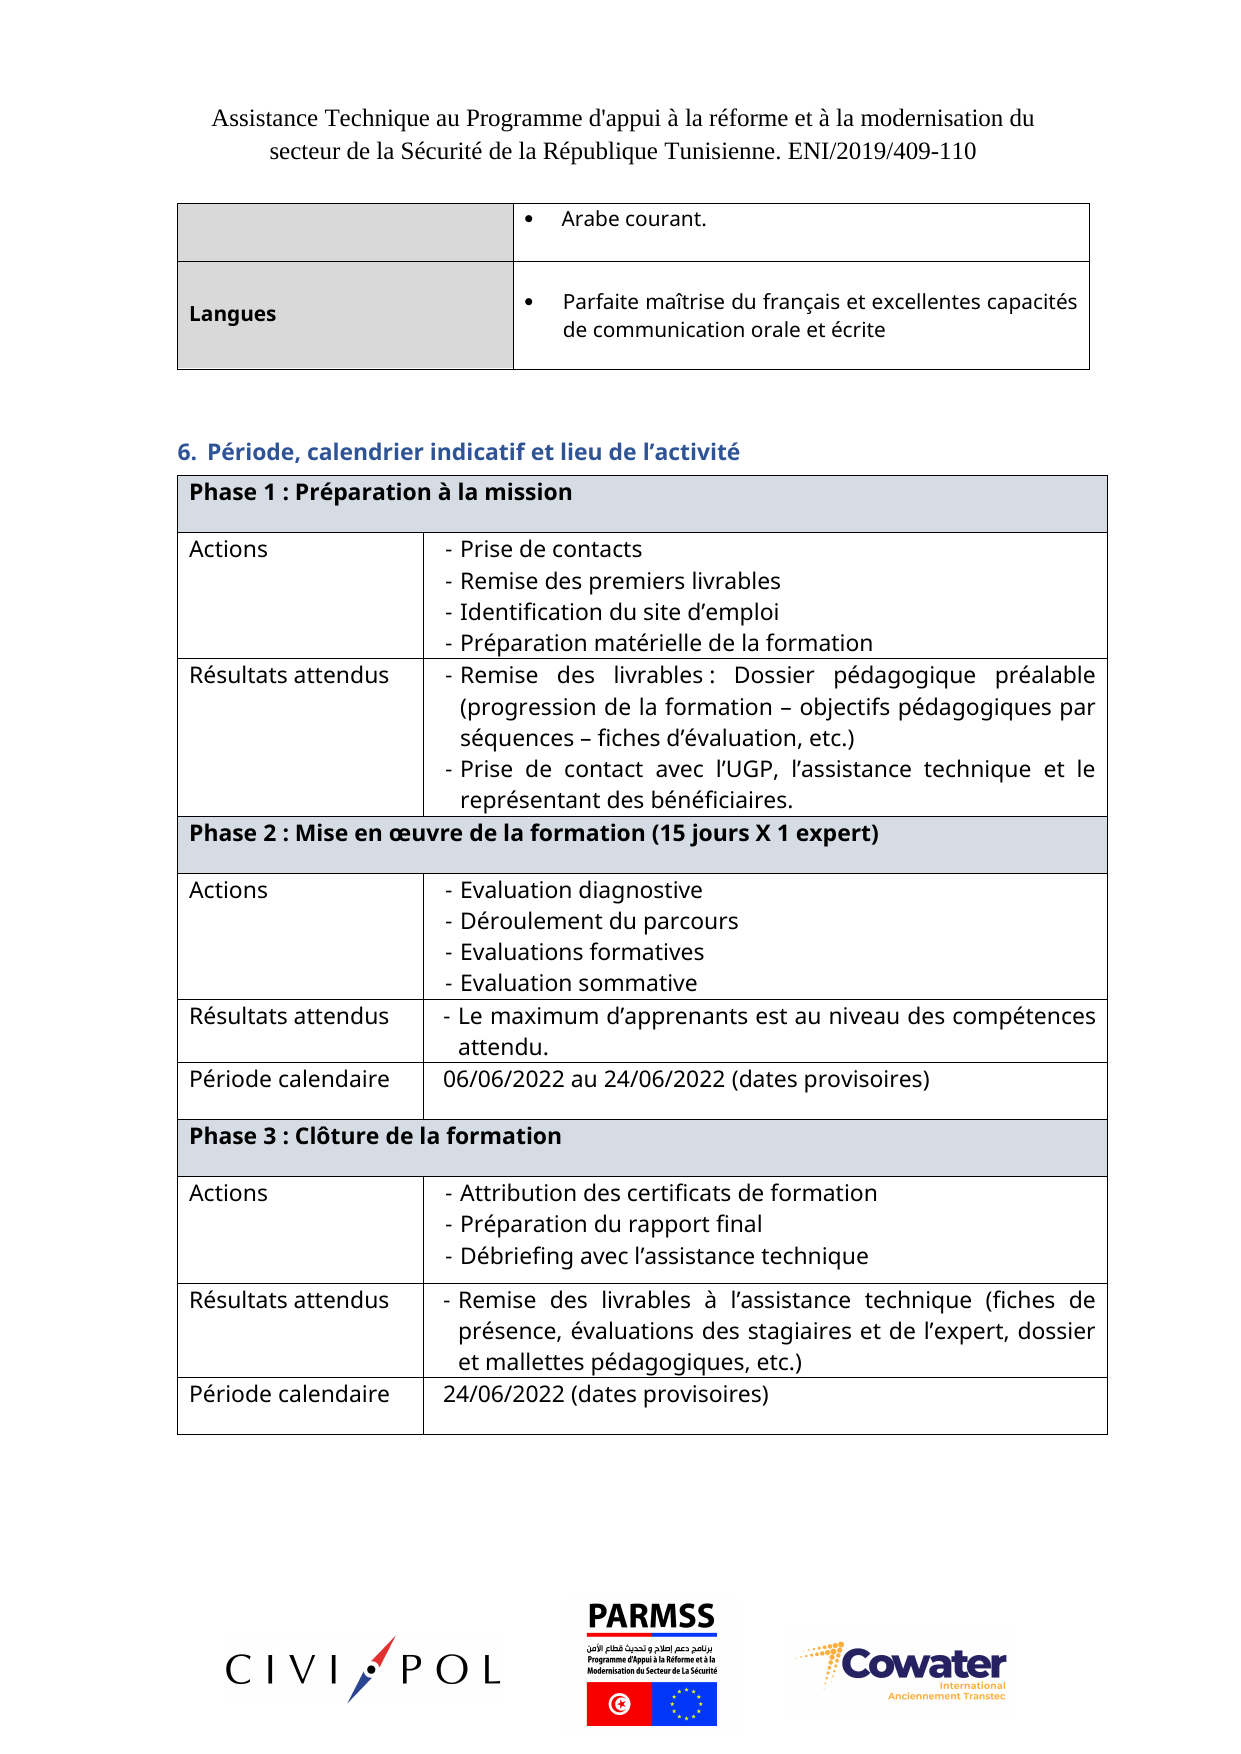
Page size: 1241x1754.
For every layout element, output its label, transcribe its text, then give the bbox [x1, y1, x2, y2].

table_cell Actions [178, 1177, 423, 1282]
table_cell Evaluation diagnostive Déroulement du parcours Evaluations formatives Evaluation sommative [424, 874, 1107, 999]
table_cell Actions [178, 874, 423, 999]
table_cell Période calendaire [178, 1378, 423, 1434]
table_cell Résultats attendus [178, 659, 423, 816]
table_cell Langues [178, 262, 513, 368]
table_cell Résultats attendus [178, 1000, 423, 1062]
table_cell Période calendaire [178, 1063, 423, 1119]
table_cell Atouts [178, 204, 513, 261]
table_cell Parfaite maîtrise du français et excellentes capacités de communication orale et écrite [514, 262, 1089, 368]
table_cell Prise de contacts Remise des premiers livrables Identification du site d’emploi Préparation matérielle de la formation [424, 533, 1107, 658]
table_cell Actions [178, 533, 423, 658]
table_cell Phase 2 : Mise en œuvre de la formation (15 jours X 1 expert) [178, 817, 1107, 873]
table_cell Remise des livrables à l’assistance technique (fiches de présence, évaluations des stagiaires et de l’expert, dossier et mallettes pédagogiques, etc.) [424, 1284, 1107, 1377]
table_cell 06/06/2022 au 24/06/2022 (dates provisoires) [424, 1063, 1107, 1119]
table_cell Phase 3 : Clôture de la formation [178, 1120, 1107, 1176]
table_header Phase 1 : Préparation à la mission [178, 476, 1107, 532]
table_cell Le maximum d’apprenants est au niveau des compétences attendu. [424, 1000, 1107, 1062]
table_cell 24/06/2022 (dates provisoires) [424, 1378, 1107, 1434]
table_cell Résultats attendus [178, 1284, 423, 1377]
table_cell Attribution des certificats de formation Préparation du rapport final Débriefing avec l’assistance technique [424, 1177, 1107, 1282]
picture [226, 1635, 501, 1704]
table_cell Remise des livrables : Dossier pédagogique préalable (progression de la formation – objectifs pédagogiques par séquences – fiches d’évaluation, etc.) Prise de contact avec l’UGP, l’assistance technique et le représentant des bénéficiaires. [424, 659, 1107, 816]
picture [565, 1597, 739, 1732]
picture [788, 1623, 1014, 1720]
subtitle Période, calendrier indicatif et lieu de l’activité [177, 436, 1063, 467]
